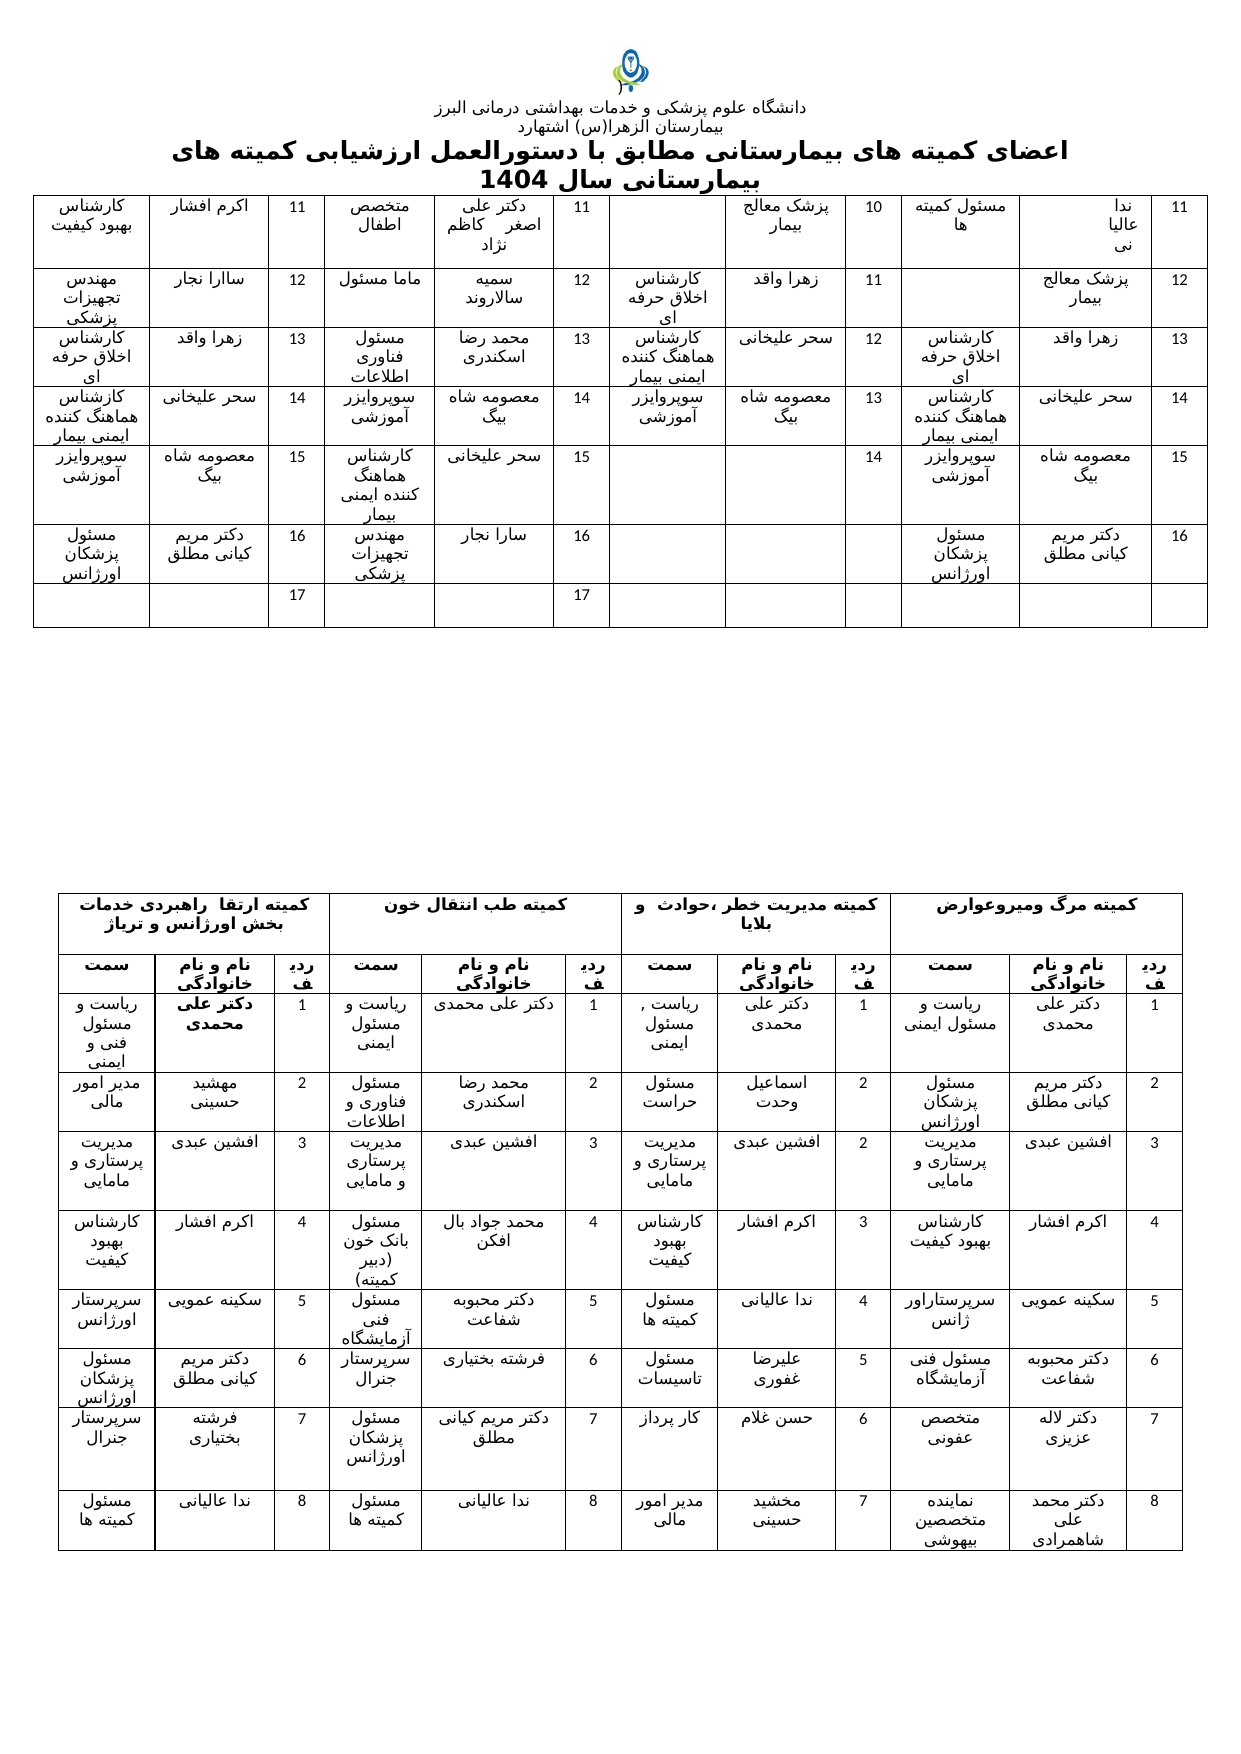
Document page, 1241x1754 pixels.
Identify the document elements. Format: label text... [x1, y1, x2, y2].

table_cell 16 [554, 525, 609, 583]
table_cell ساارا نجار [150, 269, 268, 327]
table_cell [726, 525, 845, 583]
table_cell 13 [1152, 328, 1207, 386]
table_cell دکتر علی محمدی [422, 994, 565, 1072]
table_cell مدیریت پرستاری و مامایی [59, 1132, 154, 1210]
table_cell 13 [846, 387, 901, 445]
table_cell مسئول فناوری اطلاعات [325, 328, 434, 386]
table_cell 7 [1127, 1408, 1182, 1490]
table_cell 13 [554, 328, 609, 386]
table_cell ندا عالیانی [718, 1290, 835, 1348]
table_cell 5 [1127, 1290, 1182, 1348]
table_cell کارشناس بهبود کیفیت [34, 196, 149, 268]
table_cell سحر علیخانی [1020, 387, 1151, 445]
table_cell مسئول کمیته ها [59, 1491, 154, 1550]
table_cell 16 [269, 525, 324, 583]
table_cell 8 [275, 1491, 329, 1550]
table_cell [846, 584, 901, 627]
table_cell معصومه شاه بیگ [1020, 446, 1151, 524]
table_cell سرپرستار جنرال [59, 1408, 154, 1490]
table_cell دکتر مریم کیانی مطلق [156, 1349, 274, 1407]
table_cell دکتر علی محمدی [1010, 994, 1126, 1072]
table_cell مهندس تجهیزات پزشکی [34, 269, 149, 327]
table_cell کارشناس اخلاق حرفه ای [902, 328, 1019, 386]
table_cell سحر علیخانی [435, 446, 553, 524]
table_cell سرپرستار جنرال [330, 1349, 421, 1407]
table_cell 17 [554, 584, 609, 627]
table_cell [1152, 584, 1207, 627]
table_cell 4 [1127, 1211, 1182, 1289]
table_cell سوپروایزر آموزشی [325, 387, 434, 445]
table_cell متخصص عفونی [891, 1408, 1009, 1490]
table_cell دکتر علی محمدی [718, 994, 835, 1072]
table_cell کارشناس بهبود کیفیت [891, 1211, 1009, 1289]
table_cell کار پرداز [622, 1408, 717, 1490]
table_cell 12 [269, 269, 324, 327]
table_cell محمد رضا اسکندری [422, 1073, 565, 1131]
table_cell مسئول حراست [622, 1073, 717, 1131]
table_cell سکینه عمویی [156, 1290, 274, 1348]
table_cell [325, 584, 434, 627]
table_cell دکتر مریم کیانی مطلق [150, 525, 268, 583]
table_cell اکرم افشار [718, 1211, 835, 1289]
table_cell 2 [836, 1073, 890, 1131]
table_cell [150, 584, 268, 627]
table_cell نام و نام خانوادگی [422, 955, 565, 993]
table_cell 1 [275, 994, 329, 1072]
table_cell اکرم افشار [1010, 1211, 1126, 1289]
table_cell [610, 446, 725, 524]
table_cell اکرم افشار [156, 1211, 274, 1289]
table_cell ندا عالیانی [156, 1491, 274, 1550]
table_cell مسئول پزشکان اورژانس [330, 1408, 421, 1490]
table_cell مسئول فنی آزمایشگاه [891, 1349, 1009, 1407]
table_cell کارشناس بهبود کیفیت [59, 1211, 154, 1289]
table_cell علیرضا غفوری [718, 1349, 835, 1407]
table_cell 11 [269, 196, 324, 268]
table_cell نام و نام خانوادگی [718, 955, 835, 993]
table_cell افشین عبدی [156, 1132, 274, 1210]
table_cell معصومه شاه بیگ [726, 387, 845, 445]
table_cell [726, 584, 845, 627]
table_cell 11 [1152, 196, 1207, 268]
table_cell نماینده متخصصین بیهوشی [891, 1491, 1009, 1550]
table_cell سمیه سالاروند [435, 269, 553, 327]
table_cell کازشناس هماهنگ کننده ایمنی بیمار [34, 387, 149, 445]
table_cell پزشک معالج بیمار [1020, 269, 1151, 327]
table_cell نام و نام خانوادگی [156, 955, 274, 993]
table_cell 3 [566, 1132, 621, 1210]
picture [607, 43, 653, 96]
table_cell [34, 584, 149, 627]
table_cell [902, 584, 1019, 627]
table_cell 6 [275, 1349, 329, 1407]
table_cell مدیر امور مالی [59, 1073, 154, 1131]
table_cell سارا نجار [435, 525, 553, 583]
table_cell سمت [622, 955, 717, 993]
table_cell سکینه عمویی [1010, 1290, 1126, 1348]
table_cell 16 [1152, 525, 1207, 583]
table_cell [610, 196, 725, 268]
table_cell 15 [269, 446, 324, 524]
table_cell افشین عبدی [422, 1132, 565, 1210]
table_cell 8 [566, 1491, 621, 1550]
table_cell محمد رضا اسکندری [435, 328, 553, 386]
table_cell 6 [1127, 1349, 1182, 1407]
table_cell 12 [1152, 269, 1207, 327]
table_cell مسئول کمیته ها [622, 1290, 717, 1348]
table_header کمیته مرگ ومیروعوارض [891, 894, 1182, 953]
table_cell [610, 525, 725, 583]
table_cell سمت [891, 955, 1009, 993]
table_cell 4 [566, 1211, 621, 1289]
table_cell 11 [846, 269, 901, 327]
table_cell افشین عبدی [718, 1132, 835, 1210]
table_cell 7 [836, 1491, 890, 1550]
table_cell زهرا واقد [1020, 328, 1151, 386]
table_cell ردیف [836, 955, 890, 993]
table_cell زهرا واقد [150, 328, 268, 386]
table_cell دکتر علی محمدی [156, 994, 274, 1072]
table_cell رياست و مسئول فنی و ایمنی [59, 994, 154, 1072]
table_cell زهرا واقد [726, 269, 845, 327]
table_cell محمد جواد بال افکن [422, 1211, 565, 1289]
table_cell کارشناس بهبود کیفیت [622, 1211, 717, 1289]
table_cell 15 [1152, 446, 1207, 524]
table_cell حسن غلام [718, 1408, 835, 1490]
table_cell کارشناس هماهنگ کننده ایمنی بیمار [610, 328, 725, 386]
table_cell متخصص اطفال [325, 196, 434, 268]
table_cell ماما مسئول [325, 269, 434, 327]
table_cell ندا عالیانی [1020, 196, 1151, 268]
table_cell مدیر امور مالی [622, 1491, 717, 1550]
table_cell 6 [836, 1408, 890, 1490]
table_cell 2 [836, 1132, 890, 1210]
table_cell رياست و مسئول ایمنی [330, 994, 421, 1072]
table_cell 12 [554, 269, 609, 327]
table_cell 14 [269, 387, 324, 445]
table_cell 3 [275, 1132, 329, 1210]
table_cell مدیریت پرستاری و مامایی [330, 1132, 421, 1210]
table_cell فرشته بختیاری [422, 1349, 565, 1407]
table_cell 11 [554, 196, 609, 268]
table_cell مسئول بانک خون (دبیر کمیته) [330, 1211, 421, 1289]
table_cell کارشناس اخلاق حرفه ای [34, 328, 149, 386]
table_cell 13 [269, 328, 324, 386]
table_cell سمت [330, 955, 421, 993]
table_cell معصومه شاه بیگ [435, 387, 553, 445]
table_cell 1 [836, 994, 890, 1072]
table_cell 3 [1127, 1132, 1182, 1210]
table_cell 10 [846, 196, 901, 268]
table_cell 1 [566, 994, 621, 1072]
table_cell پزشک معالج بیمار [726, 196, 845, 268]
table_cell مسئول فنی آزمایشگاه [330, 1290, 421, 1348]
table_header کمیته ارتقا راهبردی خدمات بخش اورژانس و تریاژ [59, 894, 329, 953]
table_cell 1 [1127, 994, 1182, 1072]
table_header كميته مدیریت خطر ،حوادث و بلایا [622, 894, 890, 953]
table_cell معصومه شاه بیگ [150, 446, 268, 524]
table_cell افشین عبدی [1010, 1132, 1126, 1210]
table_cell 8 [1127, 1491, 1182, 1550]
table_cell سوپروایزر آموزشی [610, 387, 725, 445]
table_cell دکتر محبوبه شفاعت [422, 1290, 565, 1348]
table_cell 7 [275, 1408, 329, 1490]
table_cell مهندس تجهیزات پزشکی [325, 525, 434, 583]
table_cell 2 [566, 1073, 621, 1131]
table_cell مسئول پزشکان اورژانس [59, 1349, 154, 1407]
table_cell ردیف [1127, 955, 1182, 993]
table_cell 5 [566, 1290, 621, 1348]
table_cell نام و نام خانوادگی [1010, 955, 1126, 993]
table_cell 6 [566, 1349, 621, 1407]
table_cell دکتر مریم کیانی مطلق [1020, 525, 1151, 583]
table_cell مسئول پزشکان اورژانس [902, 525, 1019, 583]
table_cell 15 [554, 446, 609, 524]
table_cell کارشناس هماهنگ کننده ایمنی بیمار [325, 446, 434, 524]
table_cell 5 [275, 1290, 329, 1348]
table_cell مسئول پزشکان اورژانس [891, 1073, 1009, 1131]
table_cell 14 [1152, 387, 1207, 445]
table_cell 2 [275, 1073, 329, 1131]
table_cell [726, 446, 845, 524]
table_cell [435, 584, 553, 627]
table_cell 5 [836, 1349, 890, 1407]
table_cell [902, 269, 1019, 327]
table_cell 14 [846, 446, 901, 524]
table_cell دکتر محمد علی شاهمرادی [1010, 1491, 1126, 1550]
table_cell کارشناس اخلاق حرفه ای [610, 269, 725, 327]
table_cell دکتر لاله عزیزی [1010, 1408, 1126, 1490]
table_cell [1020, 584, 1151, 627]
table_cell مدیریت پرستاری و مامایی [622, 1132, 717, 1210]
table_cell مسئول تاسیسات [622, 1349, 717, 1407]
table_cell [610, 584, 725, 627]
table_cell [846, 525, 901, 583]
table_cell کارشناس هماهنگ کننده ایمنی بیمار [902, 387, 1019, 445]
table_cell ندا عالیانی [422, 1491, 565, 1550]
table_cell 17 [269, 584, 324, 627]
table_cell مدیریت پرستاری و مامایی [891, 1132, 1009, 1210]
table_cell سوپروایزر آموزشی [902, 446, 1019, 524]
table_cell ردیف [566, 955, 621, 993]
table_cell سوپروایزر آموزشی [34, 446, 149, 524]
table_cell دکتر علی اصغر کاظم نژاد [435, 196, 553, 268]
table_cell 2 [1127, 1073, 1182, 1131]
table_cell مسئول پزشکان اورژانس [34, 525, 149, 583]
table_cell 4 [275, 1211, 329, 1289]
table_cell سرپرستار اورژانس [59, 1290, 154, 1348]
table_cell مسئول کمیته ها [330, 1491, 421, 1550]
table_cell سرپرستاراورژانس [891, 1290, 1009, 1348]
table_cell دکتر مریم کیانی مطلق [422, 1408, 565, 1490]
table_cell ردیف [275, 955, 329, 993]
table_cell سحر علیخانی [726, 328, 845, 386]
table_cell اسماعیل وحدت [718, 1073, 835, 1131]
table_cell فرشته بختیاری [156, 1408, 274, 1490]
table_cell مهشید حسینی [156, 1073, 274, 1131]
table_cell دکتر محبوبه شفاعت [1010, 1349, 1126, 1407]
table_header كميته طب انتقال خون [330, 894, 621, 953]
table_cell 14 [554, 387, 609, 445]
table_cell مخشید حسینی [718, 1491, 835, 1550]
table_cell 7 [566, 1408, 621, 1490]
table_cell مسئول کمیته ها [902, 196, 1019, 268]
table_cell دکتر مریم کیانی مطلق [1010, 1073, 1126, 1131]
table_cell رياست و مسئول ایمنی [891, 994, 1009, 1072]
table_cell 4 [836, 1290, 890, 1348]
table_cell رياست , مسئول ایمنی [622, 994, 717, 1072]
table_cell سمت [59, 955, 154, 993]
table_cell 12 [846, 328, 901, 386]
table_cell 3 [836, 1211, 890, 1289]
table_cell مسئول فناوری و اطلاعات [330, 1073, 421, 1131]
table_cell سحر علیخانی [150, 387, 268, 445]
table_cell اکرم افشار [150, 196, 268, 268]
